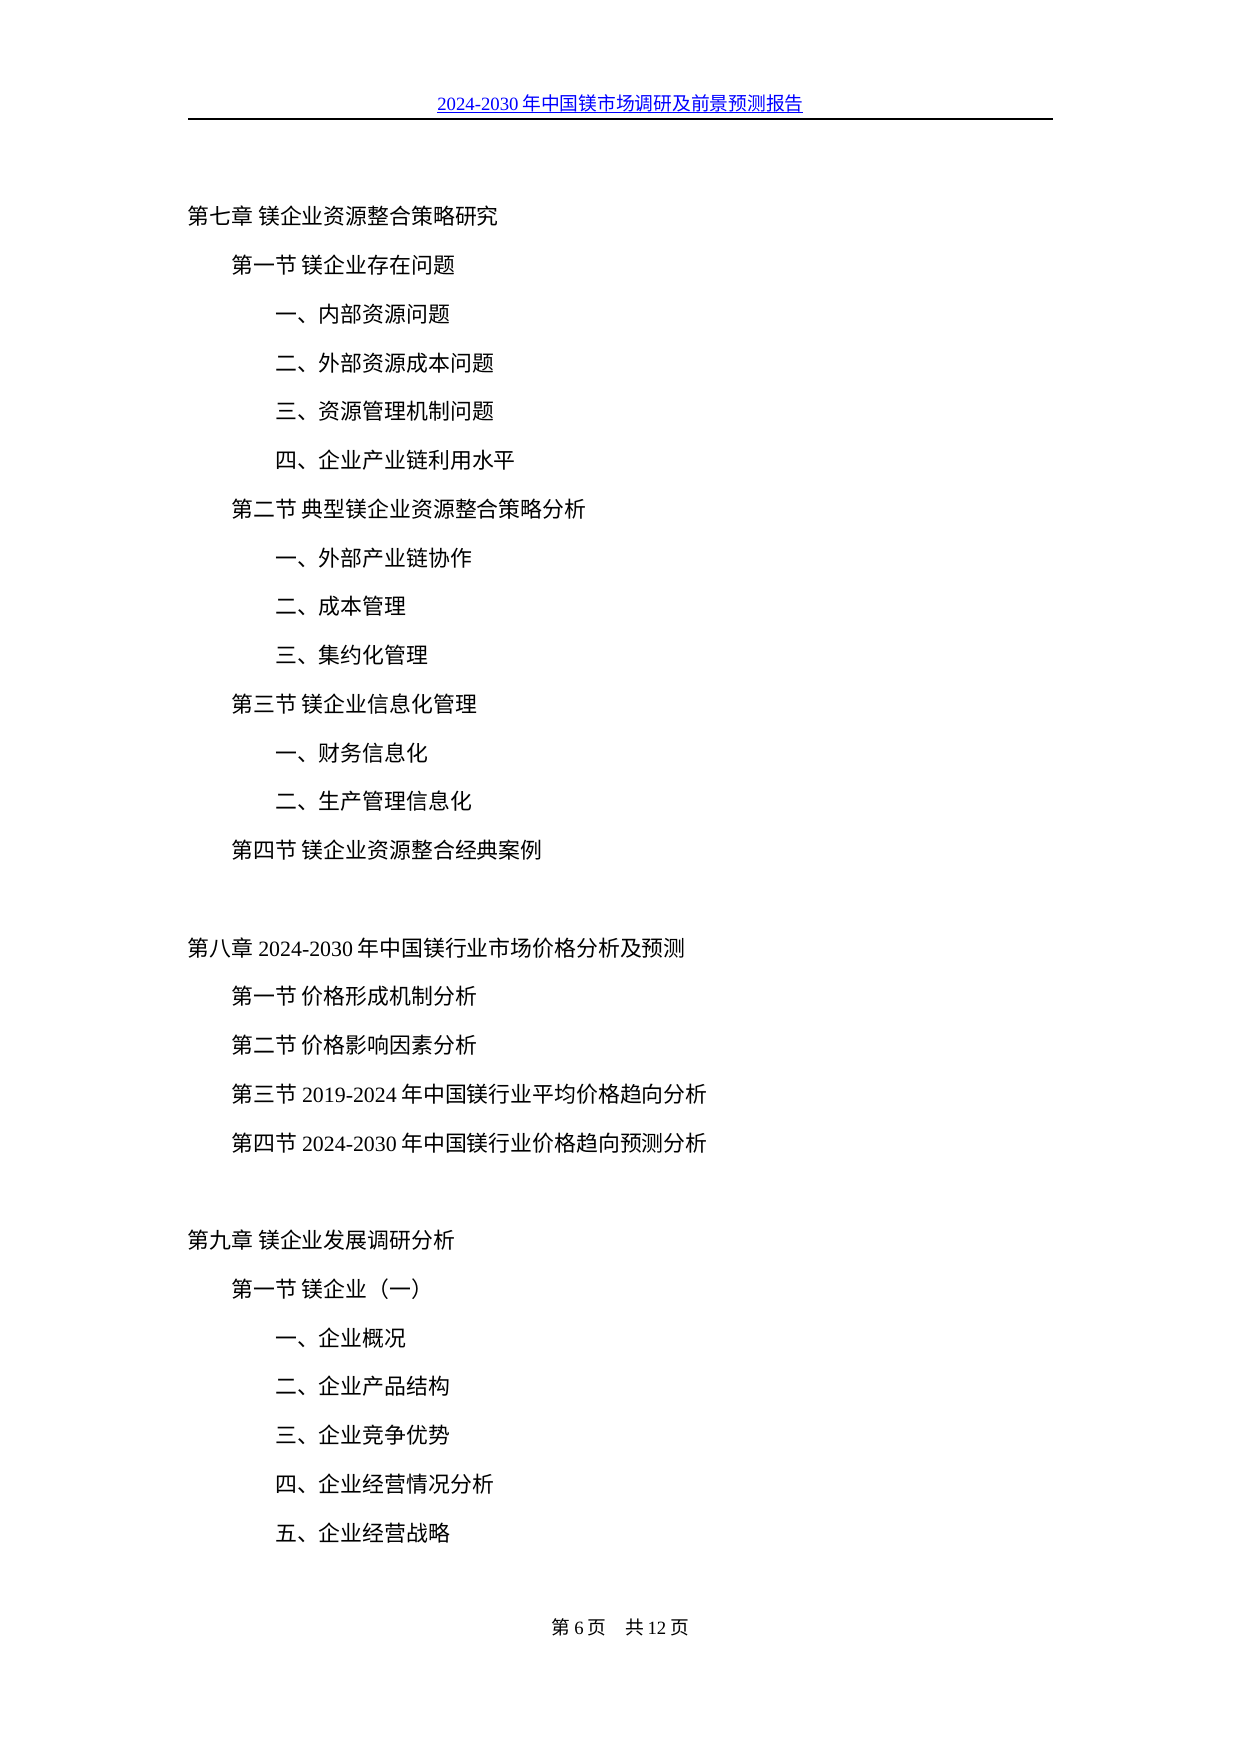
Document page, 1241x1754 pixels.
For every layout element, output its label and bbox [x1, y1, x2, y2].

text [187, 150, 1053, 1548]
